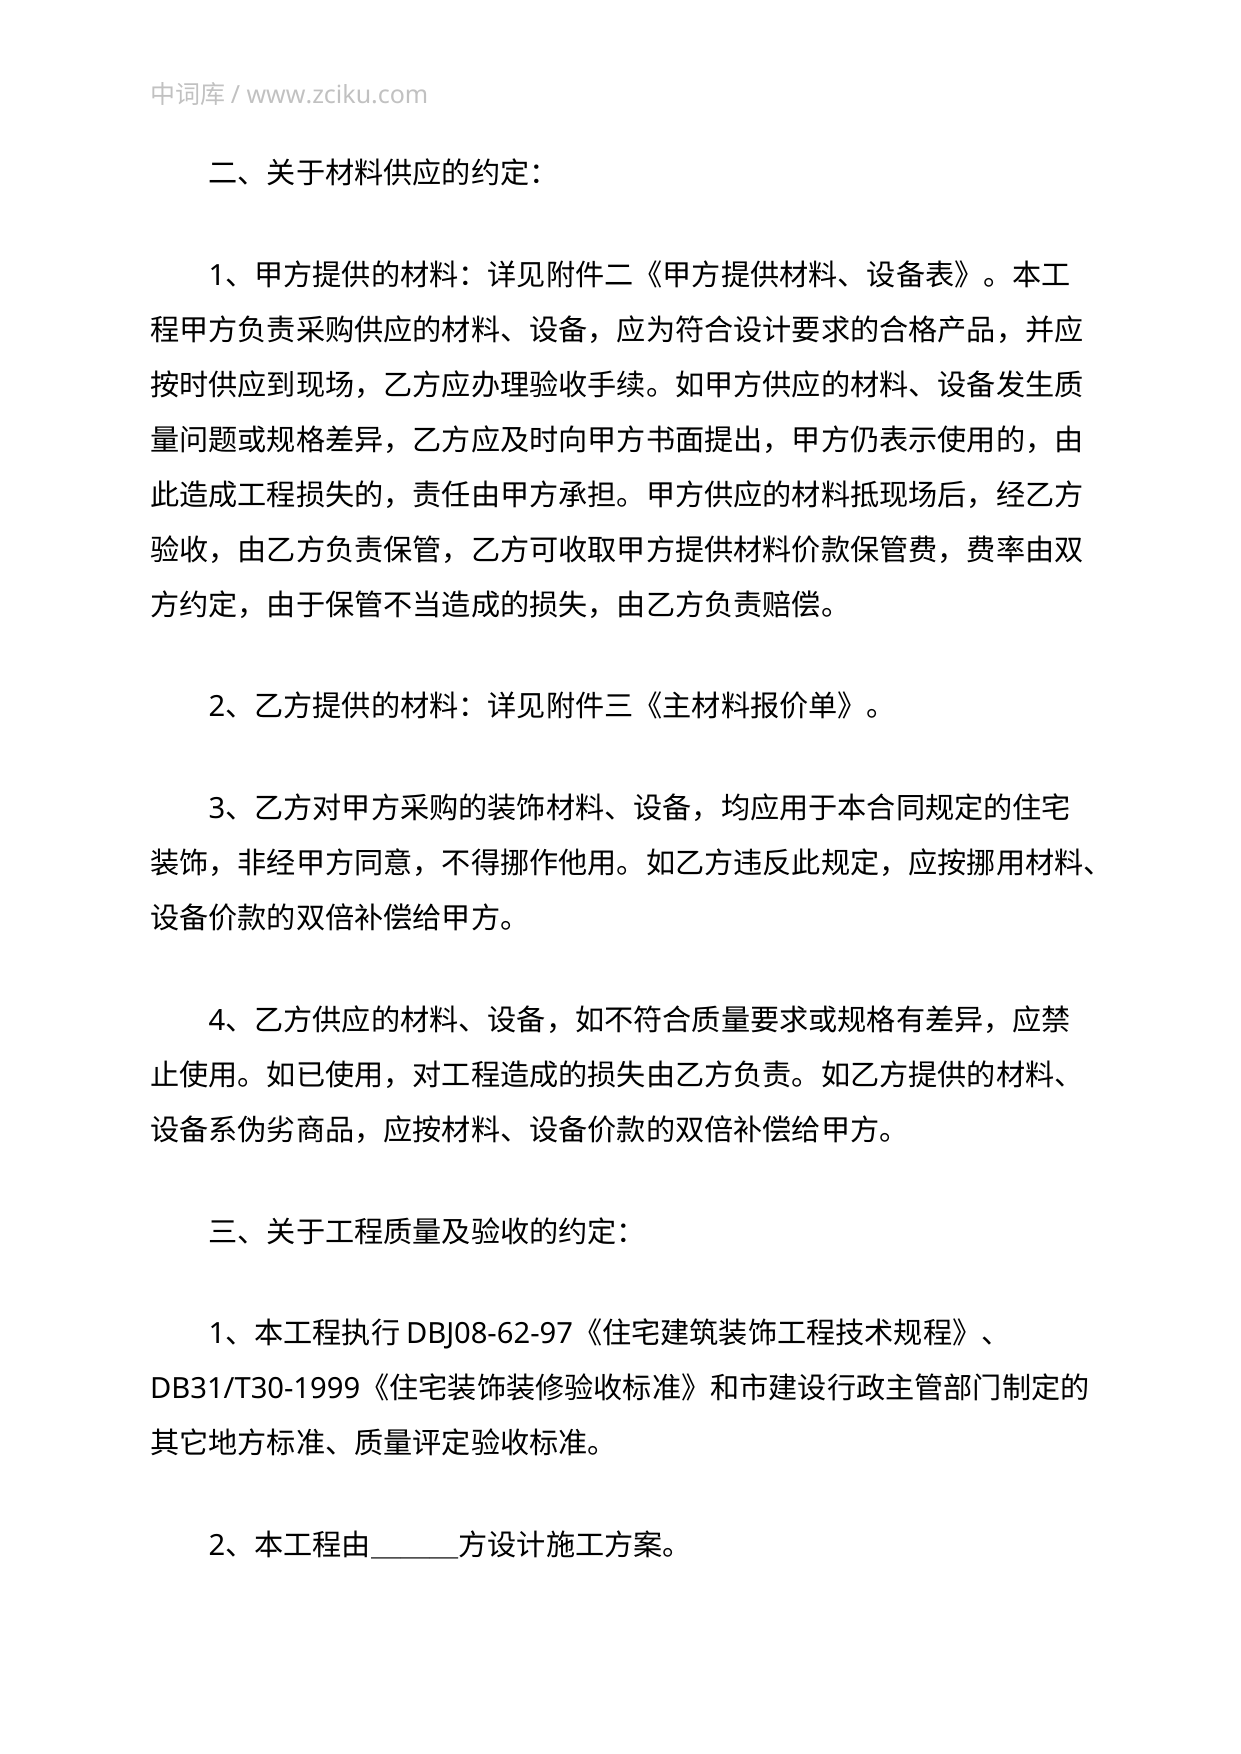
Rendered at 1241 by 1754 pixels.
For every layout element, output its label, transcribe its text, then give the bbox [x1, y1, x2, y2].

text 1、本工程执行DBJ08-62-97《住宅建筑装饰工程技术规程》、DB31/T30-1999《住宅装饰装修验收标准》和市建设行政主管部门制定的其它地方标准、质量评定验收标准。 [150, 1310, 1090, 1462]
text 2、本工程由＿＿＿方设计施工方案。 [150, 1522, 1090, 1564]
text 二、关于材料供应的约定： [150, 150, 1090, 192]
text 4、乙方供应的材料、设备，如不符合质量要求或规格有差异，应禁止使用。如已使用，对工程造成的损失由乙方负责。如乙方提供的材料、设备系伪劣商品，应按材料、设备价款的双倍补偿给甲方。 [150, 997, 1090, 1149]
text 1、甲方提供的材料：详见附件二《甲方提供材料、设备表》。本工程甲方负责采购供应的材料、设备，应为符合设计要求的合格产品，并应按时供应到现场，乙方应办理验收手续。如甲方供应的材料、设备发生质量问题或规格差异，乙方应及时向甲方书面提出，甲方仍表示使用的，由此造成工程损失的，责任由甲方承担。甲方供应的材料抵现场后，经乙方验收，由乙方负责保管，乙方可收取甲方提供材料价款保管费，费率由双方约定，由于保管不当造成的损失，由乙方负责赔偿。 [150, 252, 1090, 623]
text 三、关于工程质量及验收的约定： [150, 1208, 1090, 1251]
text 2、乙方提供的材料：详见附件三《主材料报价单》。 [150, 683, 1090, 725]
text 3、乙方对甲方采购的装饰材料、设备，均应用于本合同规定的住宅装饰，非经甲方同意，不得挪作他用。如乙方违反此规定，应按挪用材料、设备价款的双倍补偿给甲方。 [150, 785, 1090, 937]
